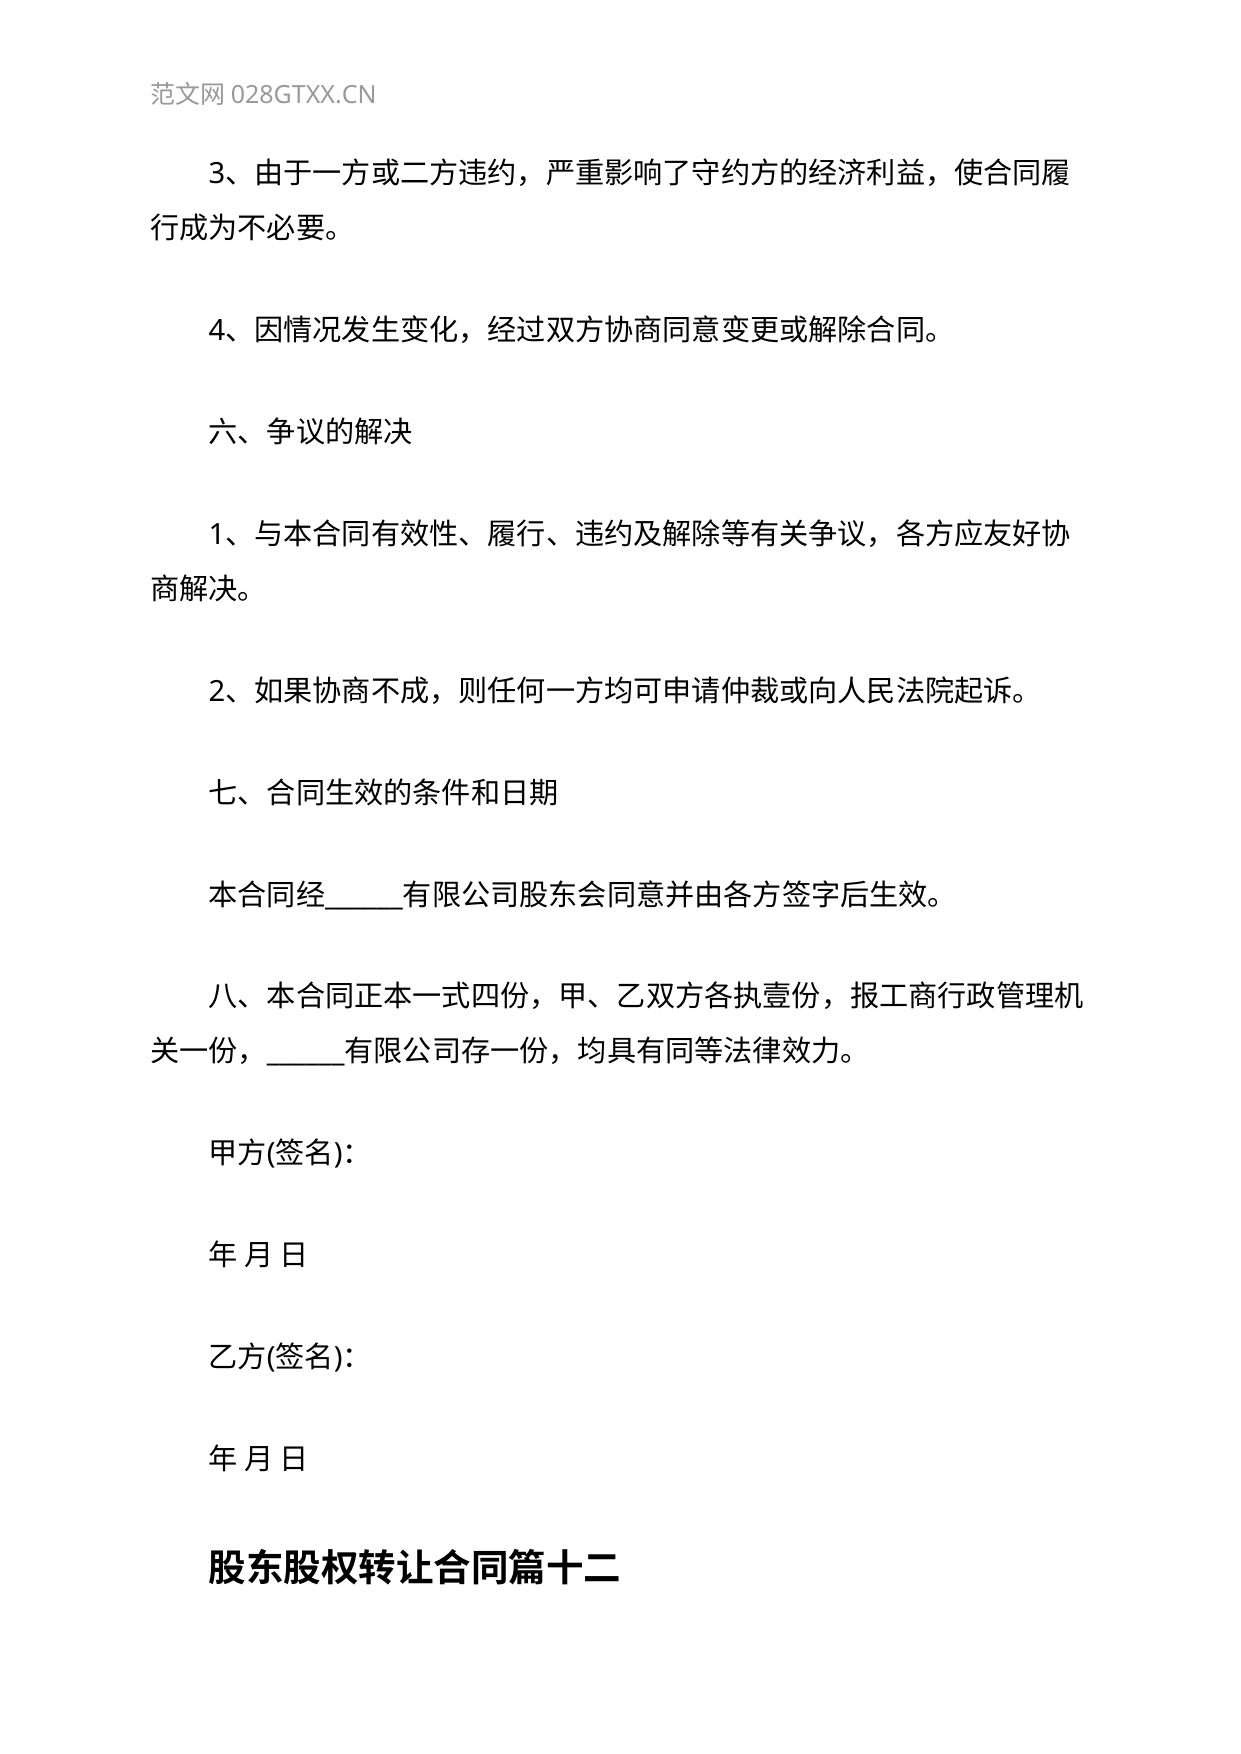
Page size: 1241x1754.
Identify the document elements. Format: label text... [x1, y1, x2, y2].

text 八、本合同正本一式四份，甲、乙双方各执壹份，报工商行政管理机关一份，______有限公司存一份，均具有同等法律效力。 [150, 973, 1090, 1070]
text 年 月 日 [150, 1436, 1090, 1478]
text 股东股权转让合同篇十二 [150, 1537, 1090, 1592]
text 4、因情况发生变化，经过双方协商同意变更或解除合同。 [150, 307, 1090, 349]
text 七、合同生效的条件和日期 [150, 769, 1090, 812]
text 六、争议的解决 [150, 409, 1090, 451]
text 年 月 日 [150, 1232, 1090, 1274]
text 3、由于一方或二方违约，严重影响了守约方的经济利益，使合同履行成为不必要。 [150, 150, 1090, 247]
text 甲方(签名)： [150, 1130, 1090, 1172]
text 本合同经______有限公司股东会同意并由各方签字后生效。 [150, 871, 1090, 913]
text 2、如果协商不成，则任何一方均可申请仲裁或向人民法院起诉。 [150, 667, 1090, 710]
text 乙方(签名)： [150, 1334, 1090, 1376]
text 1、与本合同有效性、履行、违约及解除等有关争议，各方应友好协商解决。 [150, 511, 1090, 608]
